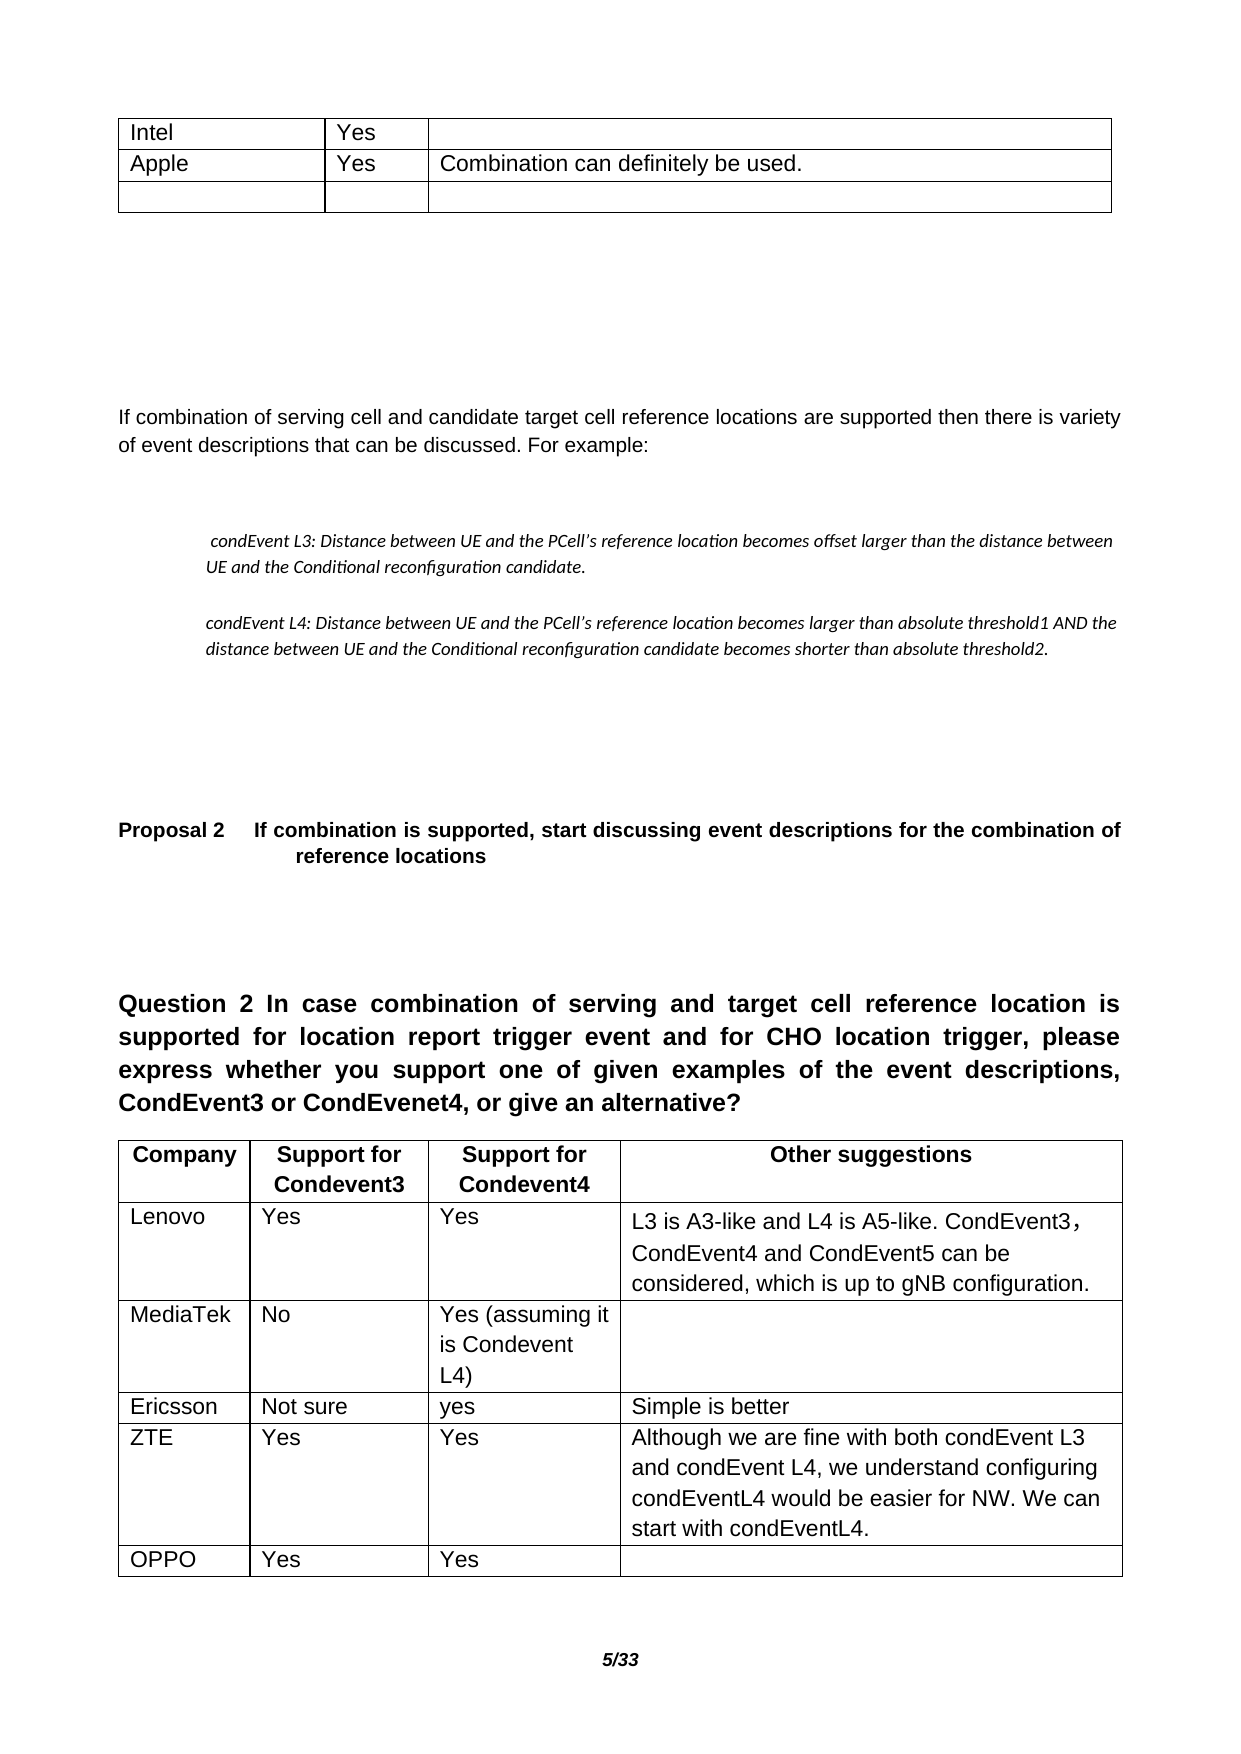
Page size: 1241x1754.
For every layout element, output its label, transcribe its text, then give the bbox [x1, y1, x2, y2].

table_header Company [119, 1141, 249, 1202]
table_cell MediaTek [119, 1301, 249, 1392]
table_cell [429, 119, 1111, 149]
table_cell Not sure [251, 1393, 428, 1423]
table_cell Yes [251, 1424, 428, 1545]
table_cell Yes [429, 1424, 620, 1545]
table_cell Ericsson [119, 1393, 249, 1423]
table_cell ZTE [119, 1424, 249, 1545]
table_cell Yes [429, 1203, 620, 1300]
text condEvent L4: Distance between UE and the PCell’s reference location becomes larger than absolute threshold1 AND the distance between UE and the Conditional reconfiguration candidate becomes shorter than absolute threshold2. [206, 611, 1122, 660]
table_header Other suggestions [621, 1141, 1122, 1202]
table_cell Yes [326, 119, 428, 149]
table_cell [429, 182, 1111, 212]
table_cell [621, 1301, 1122, 1392]
table_cell [621, 1546, 1122, 1576]
table_cell [326, 182, 428, 212]
table_cell No [251, 1301, 428, 1392]
list If combination of serving cell and candidate target cell reference locations are supported then there is variety of event descriptions that can be discussed. For example: [118, 405, 1122, 457]
table_cell Lenovo [119, 1203, 249, 1300]
table_cell OPPO [119, 1546, 249, 1576]
table_cell Yes [251, 1203, 428, 1300]
table_cell Combination can definitely be used. [429, 150, 1111, 181]
table_header Support for Condevent3 [251, 1141, 428, 1202]
text Question 2 In case combination of serving and target cell reference location is supported for location report trigger event and for CHO location trigger, please express whether you support one of given examples of the event descriptions, CondEvent3 or CondEvenet4, or give an alternative? [118, 989, 1122, 1117]
table_cell yes [429, 1393, 620, 1423]
table_cell Simple is better [621, 1393, 1122, 1423]
text If combination is supported, start discussing event descriptions for the combination of reference locations [118, 818, 1122, 867]
table_cell Yes [251, 1546, 428, 1576]
table_cell Although we are fine with both condEvent L3 and condEvent L4, we understand configuring condEventL4 would be easier for NW. We can start with condEventL4. [621, 1424, 1122, 1545]
table_cell L3 is A3-like and L4 is A5-like. CondEvent3， CondEvent4 and CondEvent5 can be considered, which is up to gNB configuration. [621, 1203, 1122, 1300]
table_cell Yes (assuming it is Condevent L4) [429, 1301, 620, 1392]
table_cell Apple [119, 150, 324, 181]
text condEvent L3: Distance between UE and the PCell’s reference location becomes offset larger than the distance between UE and the Conditional reconfiguration candidate. [206, 529, 1122, 578]
table_cell [119, 182, 324, 212]
table_cell Yes [429, 1546, 620, 1576]
table_header Support for Condevent4 [429, 1141, 620, 1202]
table_cell Yes [326, 150, 428, 181]
table_cell Intel [119, 119, 324, 149]
